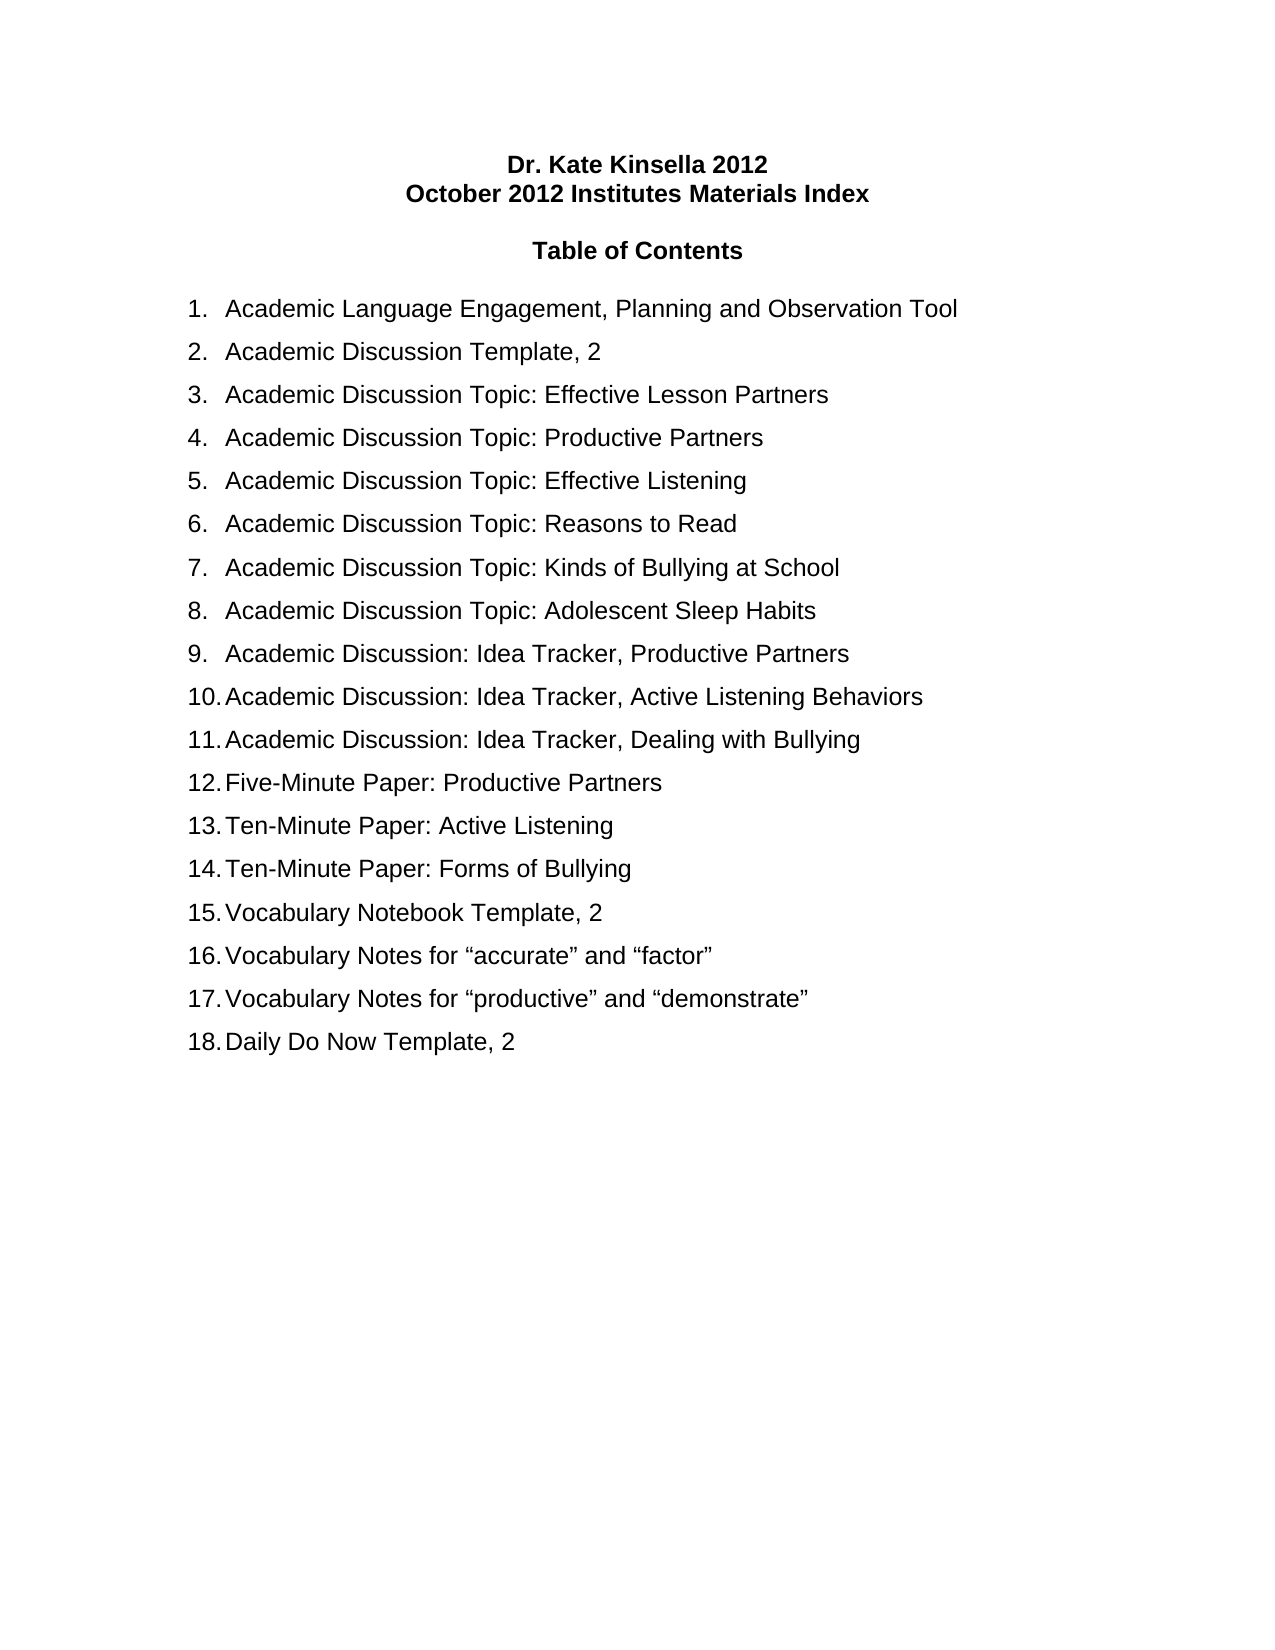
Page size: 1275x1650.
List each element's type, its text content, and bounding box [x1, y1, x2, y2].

list Academic Discussion Topic: Adolescent Sleep Habits [187, 596, 1125, 624]
list Academic Discussion: Idea Tracker, Productive Partners [187, 639, 1125, 667]
text October 2012 Institutes Materials Index [150, 179, 1125, 207]
text Dr. Kate Kinsella 2012 [150, 150, 1125, 179]
list Vocabulary Notes for “productive” and “demonstrate” [187, 984, 1125, 1012]
list Vocabulary Notebook Template, 2 [187, 897, 1125, 926]
list Academic Discussion Topic: Kinds of Bullying at School [187, 552, 1125, 581]
list Vocabulary Notes for “accurate” and “factor” [187, 941, 1125, 969]
list Ten-Minute Paper: Active Listening [187, 811, 1125, 840]
list Academic Discussion Topic: Effective Lesson Partners [187, 380, 1125, 409]
list Five-Minute Paper: Productive Partners [187, 768, 1125, 797]
list Ten-Minute Paper: Forms of Bullying [187, 854, 1125, 883]
list Academic Discussion: Idea Tracker, Dealing with Bullying [187, 725, 1125, 754]
list Academic Language Engagement, Planning and Observation Tool [187, 294, 1125, 322]
list Academic Discussion Topic: Reasons to Read [187, 509, 1125, 538]
list Academic Discussion Topic: Productive Partners [187, 423, 1125, 452]
text Table of Contents [150, 236, 1125, 265]
list Daily Do Now Template, 2 [187, 1027, 1125, 1056]
list Academic Discussion Template, 2 [187, 337, 1125, 366]
list Academic Discussion: Idea Tracker, Active Listening Behaviors [187, 682, 1125, 711]
list Academic Discussion Topic: Effective Listening [187, 466, 1125, 495]
